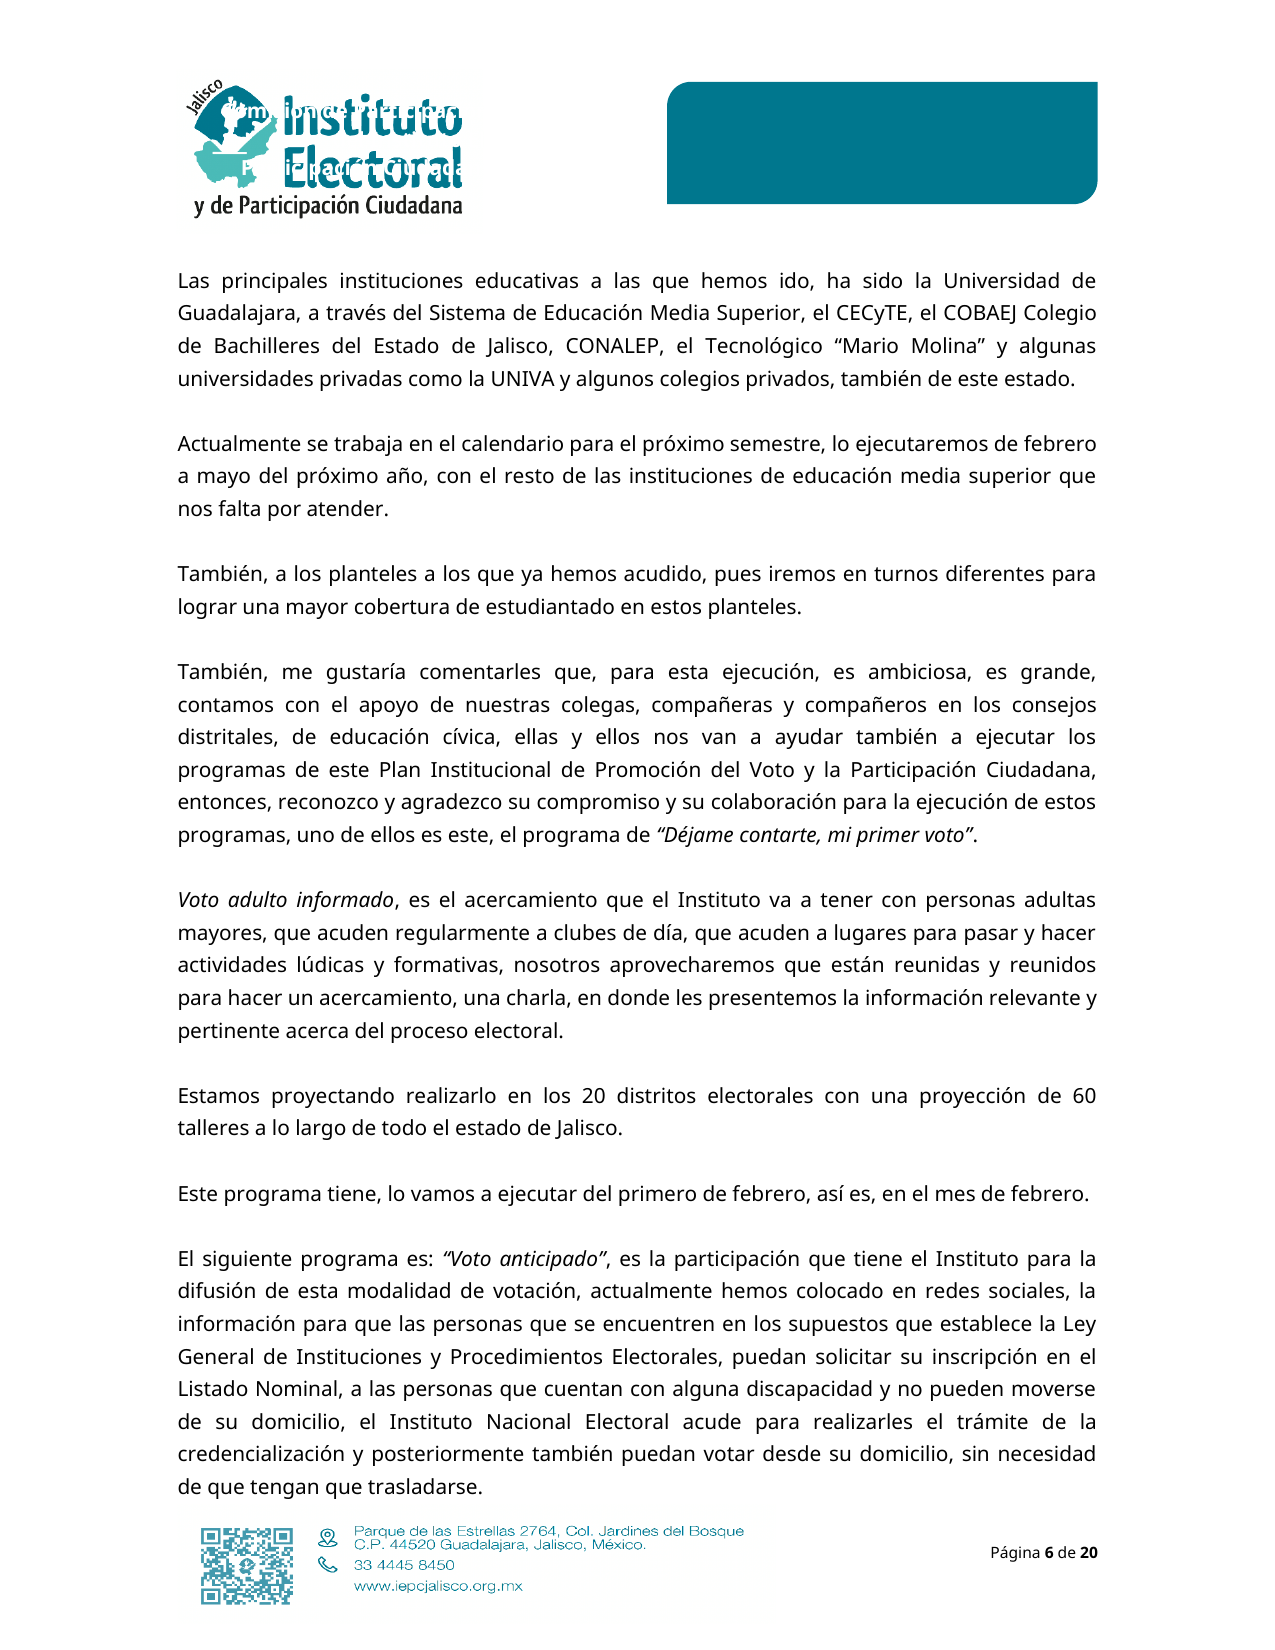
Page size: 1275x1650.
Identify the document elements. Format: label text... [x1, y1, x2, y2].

text Este programa tiene, lo vamos a ejecutar del primero de febrero, así es, en el mes de febrero. [177, 1179, 1098, 1207]
text El siguiente programa es: “Voto anticipado”, es la participación que tiene el Instituto para la difusión de esta modalidad de votación, actualmente hemos colocado en redes sociales, la información para que las personas que se encuentren en los supuestos que establece la Ley General de Instituciones y Procedimientos Electorales, puedan solicitar su inscripción en el Listado Nominal, a las personas que cuentan con alguna discapacidad y no pueden moverse de su domicilio, el Instituto Nacional Electoral acude para realizarles el trámite de la credencialización y posteriormente también puedan votar desde su domicilio, sin necesidad de que tengan que trasladarse. [177, 1244, 1098, 1501]
text Las principales instituciones educativas a las que hemos ido, ha sido la Universidad de Guadalajara, a través del Sistema de Educación Media Superior, el CECyTE, el COBAEJ Colegio de Bachilleres del Estado de Jalisco, CONALEP, el Tecnológico “Mario Molina” y algunas universidades privadas como la UNIVA y algunos colegios privados, también de este estado. [177, 266, 1098, 392]
text También, me gustaría comentarles que, para esta ejecución, es ambiciosa, es grande, contamos con el apoyo de nuestras colegas, compañeras y compañeros en los consejos distritales, de educación cívica, ellas y ellos nos van a ayudar también a ejecutar los programas de este Plan Institucional de Promoción del Voto y la Participación Ciudadana, entonces, reconozco y agradezco su compromiso y su colaboración para la ejecución de estos programas, uno de ellos es este, el programa de “Déjame contarte, mi primer voto”. [177, 657, 1098, 848]
text Voto adulto informado, es el acercamiento que el Instituto va a tener con personas adultas mayores, que acuden regularmente a clubes de día, que acuden a lugares para pasar y hacer actividades lúdicas y formativas, nosotros aprovecharemos que están reunidas y reunidos para hacer un acercamiento, una charla, en donde les presentemos la información relevante y pertinente acerca del proceso electoral. [177, 885, 1098, 1044]
text Actualmente se trabaja en el calendario para el próximo semestre, lo ejecutaremos de febrero a mayo del próximo año, con el resto de las instituciones de educación media superior que nos falta por atender. [177, 429, 1098, 522]
picture [177, 1504, 776, 1624]
text Estamos proyectando realizarlo en los 20 distritos electorales con una proyección de 60 talleres a lo largo de todo el estado de Jalisco. [177, 1081, 1098, 1142]
picture [176, 69, 484, 234]
text También, a los planteles a los que ya hemos acudido, pues iremos en turnos diferentes para lograr una mayor cobertura de estudiantado en estos planteles. [177, 559, 1098, 620]
